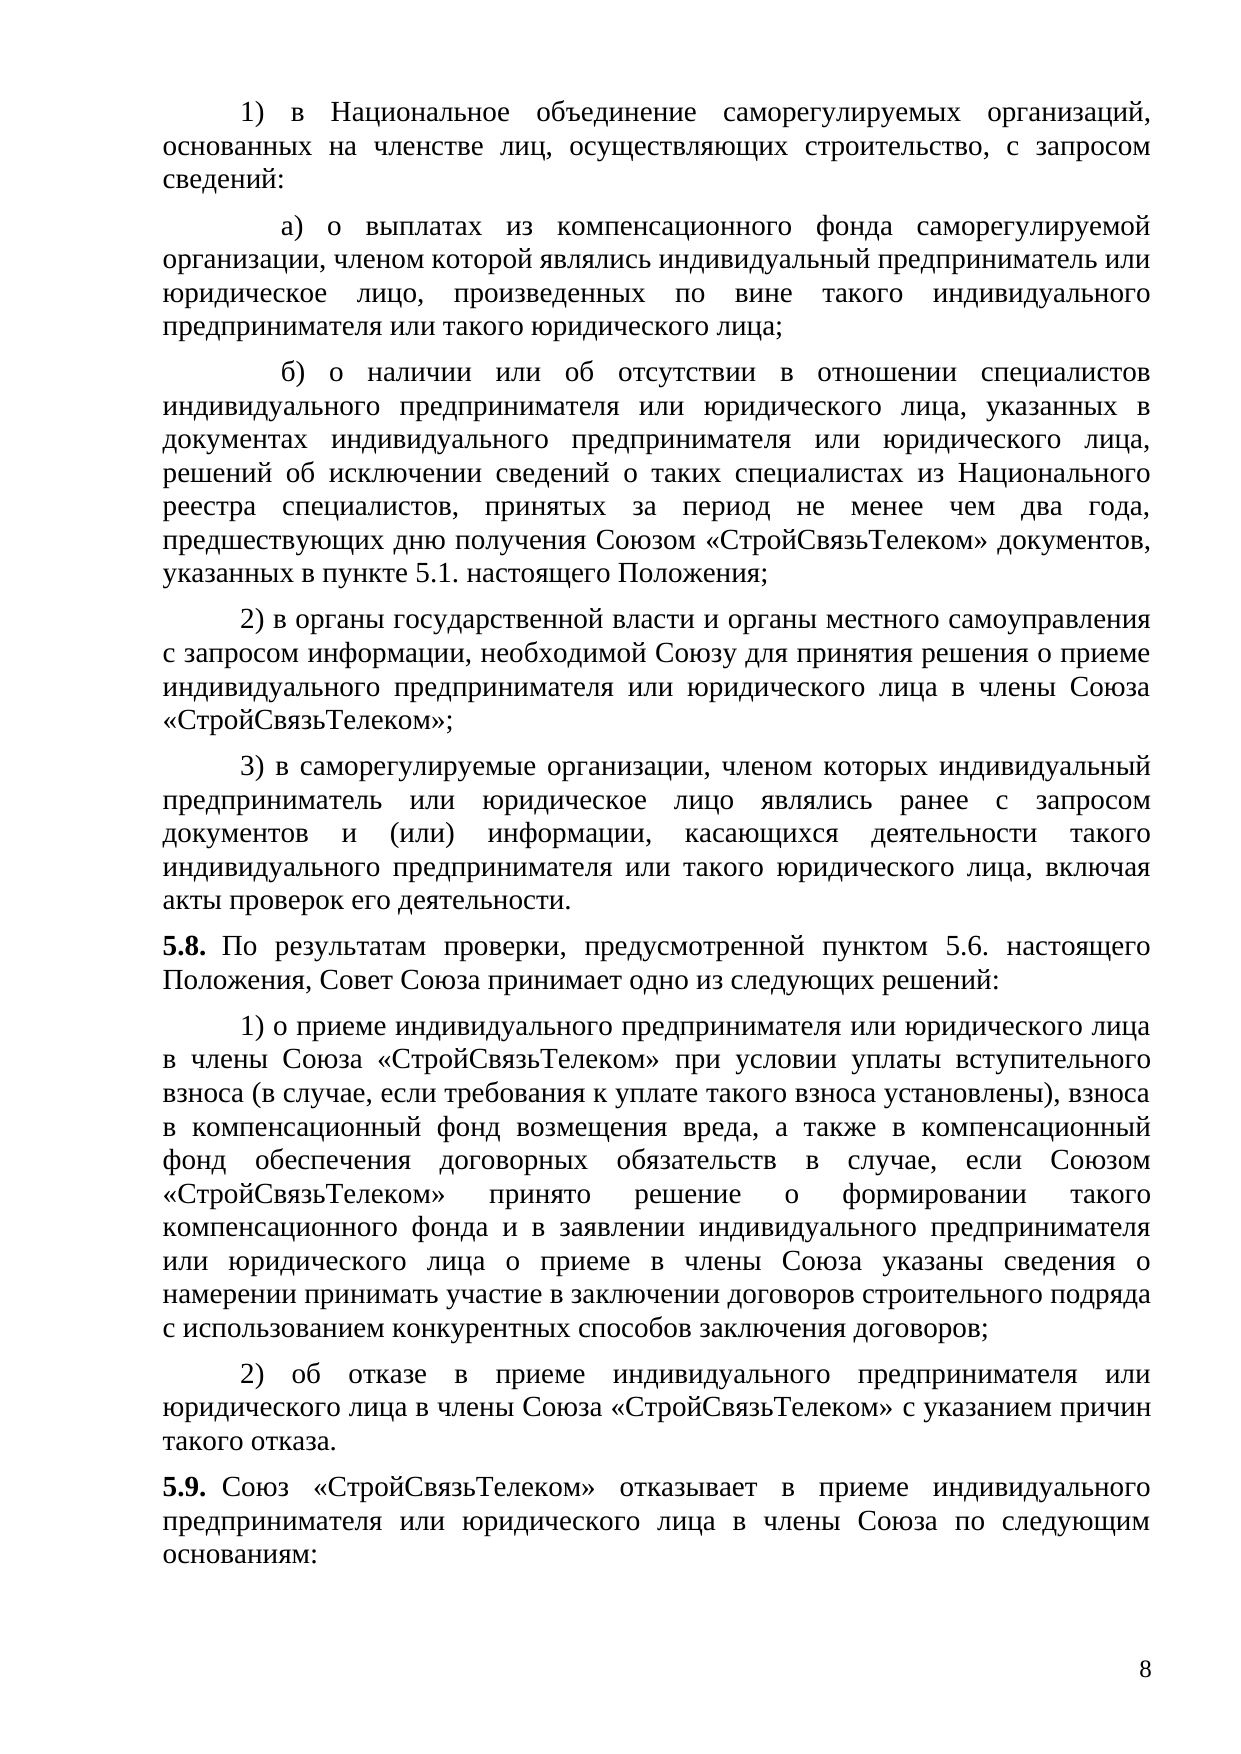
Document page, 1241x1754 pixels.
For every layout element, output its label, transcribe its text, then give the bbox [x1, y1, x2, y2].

text 2) об отказе в приеме индивидуального предпринимателя или юридического лица в члены Союза «СтройСвязьТелеком» с указанием причин такого отказа. [162, 1356, 1152, 1457]
list Союз «СтройСвязьТелеком» отказывает в приеме индивидуального предпринимателя или юридического лица в члены Союза по следующим основаниям: [162, 1469, 1152, 1570]
text 2) в органы государственной власти и органы местного самоуправления с запросом информации, необходимой Союзу для принятия решения о приеме индивидуального предпринимателя или юридического лица в члены Союза «СтройСвязьТелеком»; [162, 602, 1152, 736]
text б) о наличии или об отсутствии в отношении специалистов индивидуального предпринимателя или юридического лица, указанных в документах индивидуального предпринимателя или юридического лица, решений об исключении сведений о таких специалистах из Национального реестра специалистов, принятых за период не менее чем два года, предшествующих дню получения Союзом «СтройСвязьТелеком» документов, указанных в пункте 5.1. настоящего Положения; [162, 354, 1152, 589]
text 1) в Национальное объединение саморегулируемых организаций, основанных на членстве лиц, осуществляющих строительство, с запросом сведений: [162, 94, 1152, 195]
list По результатам проверки, предусмотренной пунктом 5.6. настоящего Положения, Совет Союза принимает одно из следующих решений: [162, 928, 1152, 996]
text а) о выплатах из компенсационного фонда саморегулируемой организации, членом которой являлись индивидуальный предприниматель или юридическое лицо, произведенных по вине такого индивидуального предпринимателя или такого юридического лица; [162, 208, 1152, 342]
text 1) о приеме индивидуального предпринимателя или юридического лица в члены Союза «СтройСвязьТелеком» при условии уплаты вступительного взноса (в случае, если требования к уплате такого взноса установлены), взноса в компенсационный фонд возмещения вреда, а также в компенсационный фонд обеспечения договорных обязательств в случае, если Союзом «СтройСвязьТелеком» принято решение о формировании такого компенсационного фонда и в заявлении индивидуального предпринимателя или юридического лица о приеме в члены Союза указаны сведения о намерении принимать участие в заключении договоров строительного подряда с использованием конкурентных способов заключения договоров; [162, 1008, 1152, 1343]
text 3) в саморегулируемые организации, членом которых индивидуальный предприниматель или юридическое лицо являлись ранее с запросом документов и (или) информации, касающихся деятельности такого индивидуального предпринимателя или такого юридического лица, включая акты проверок его деятельности. [162, 748, 1152, 916]
